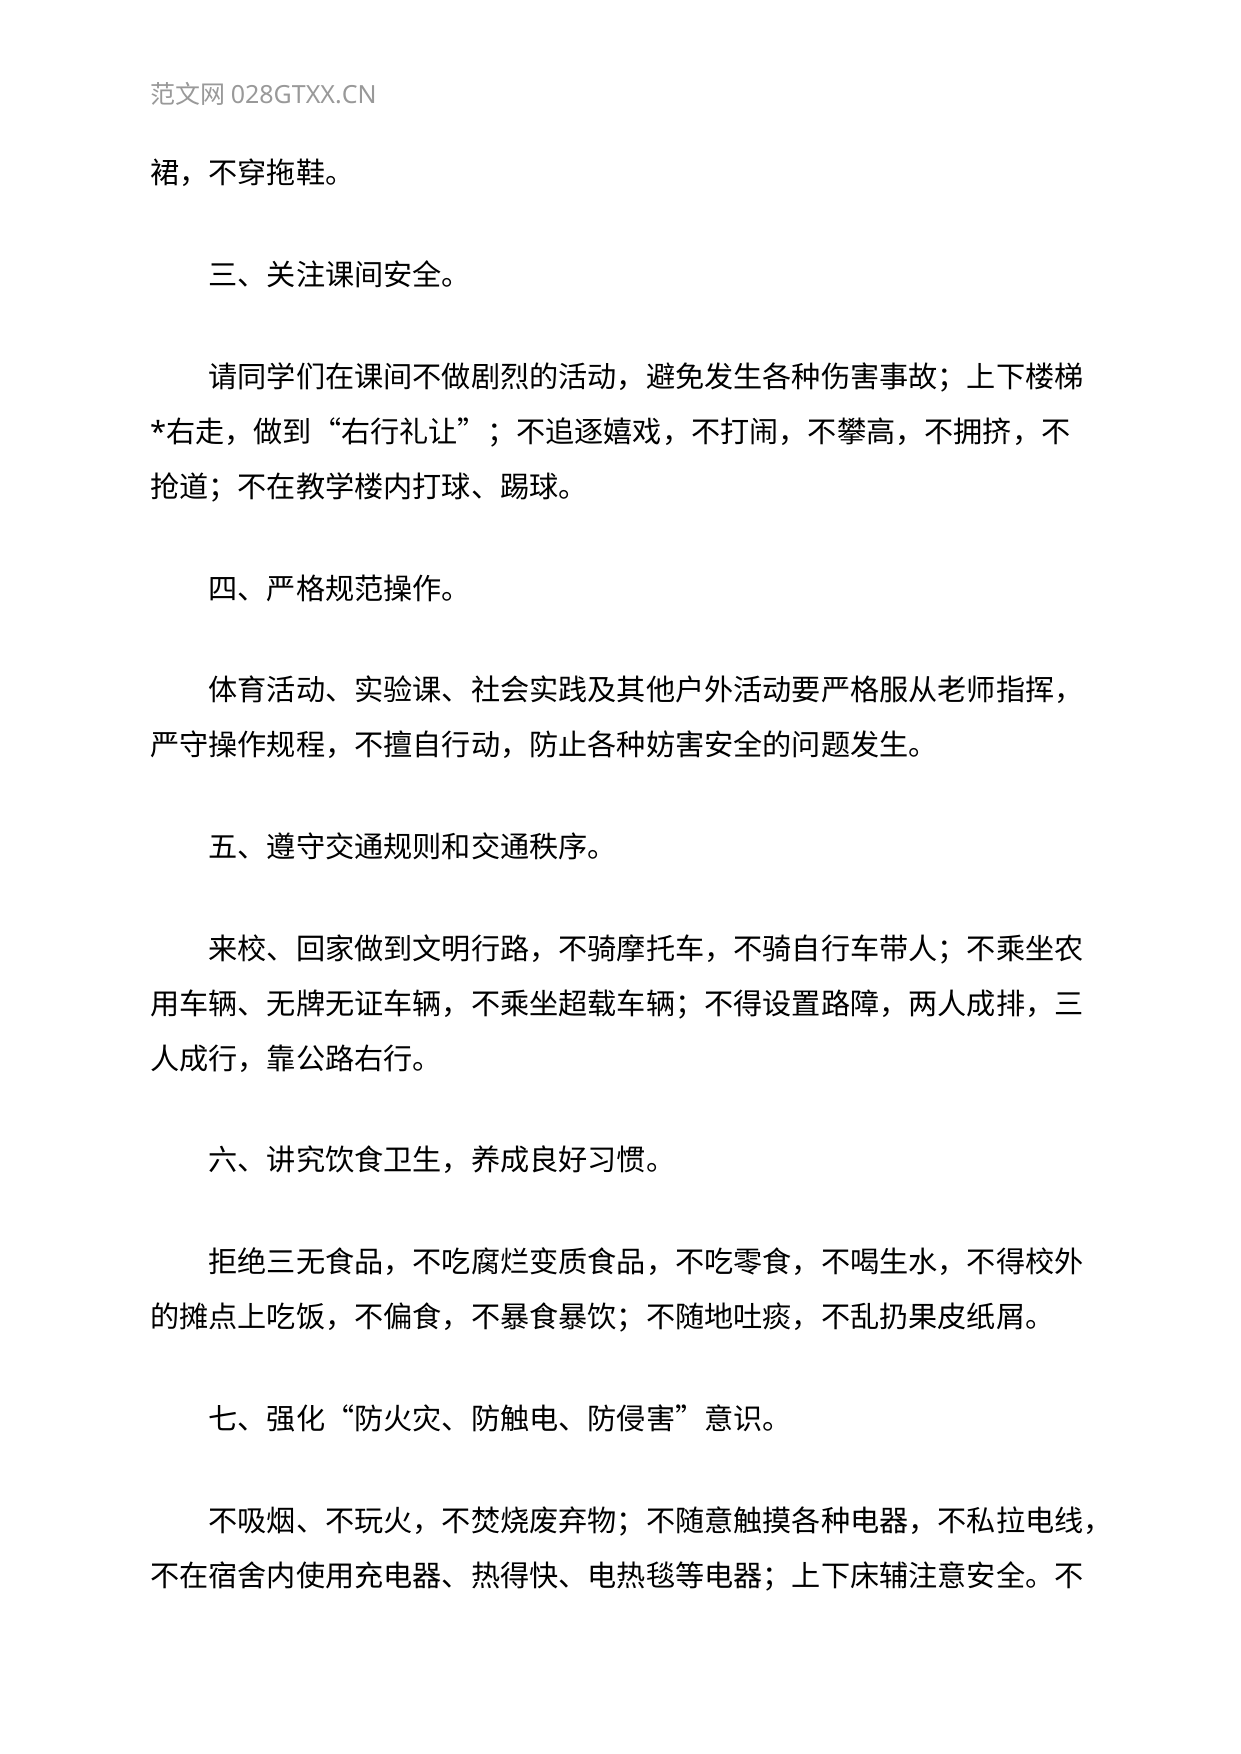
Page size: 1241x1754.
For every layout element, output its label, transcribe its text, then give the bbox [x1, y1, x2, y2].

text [150, 1497, 1090, 1594]
text 七、强化“防火灾、防触电、防侵害”意识。 [150, 1395, 1090, 1438]
text 六、讲究饮食卫生，养成良好习惯。 [150, 1137, 1090, 1179]
text 三、关注课间安全。 [150, 252, 1090, 294]
text 来校、回家做到文明行路，不骑摩托车，不骑自行车带人；不乘坐农用车辆、无牌无证车辆，不乘坐超载车辆；不得设置路障，两人成排，三人成行，靠公路右行。 [150, 925, 1090, 1077]
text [150, 150, 1090, 192]
text 四、严格规范操作。 [150, 565, 1090, 607]
text 体育活动、实验课、社会实践及其他户外活动要严格服从老师指挥，严守操作规程，不擅自行动，防止各种妨害安全的问题发生。 [150, 667, 1090, 764]
text 五、遵守交通规则和交通秩序。 [150, 824, 1090, 866]
text 拒绝三无食品，不吃腐烂变质食品，不吃零食，不喝生水，不得校外的摊点上吃饭，不偏食，不暴食暴饮；不随地吐痰，不乱扔果皮纸屑。 [150, 1239, 1090, 1336]
text 请同学们在课间不做剧烈的活动，避免发生各种伤害事故；上下楼梯*右走，做到“右行礼让”；不追逐嬉戏，不打闹，不攀高，不拥挤，不抢道；不在教学楼内打球、踢球。 [150, 353, 1090, 506]
